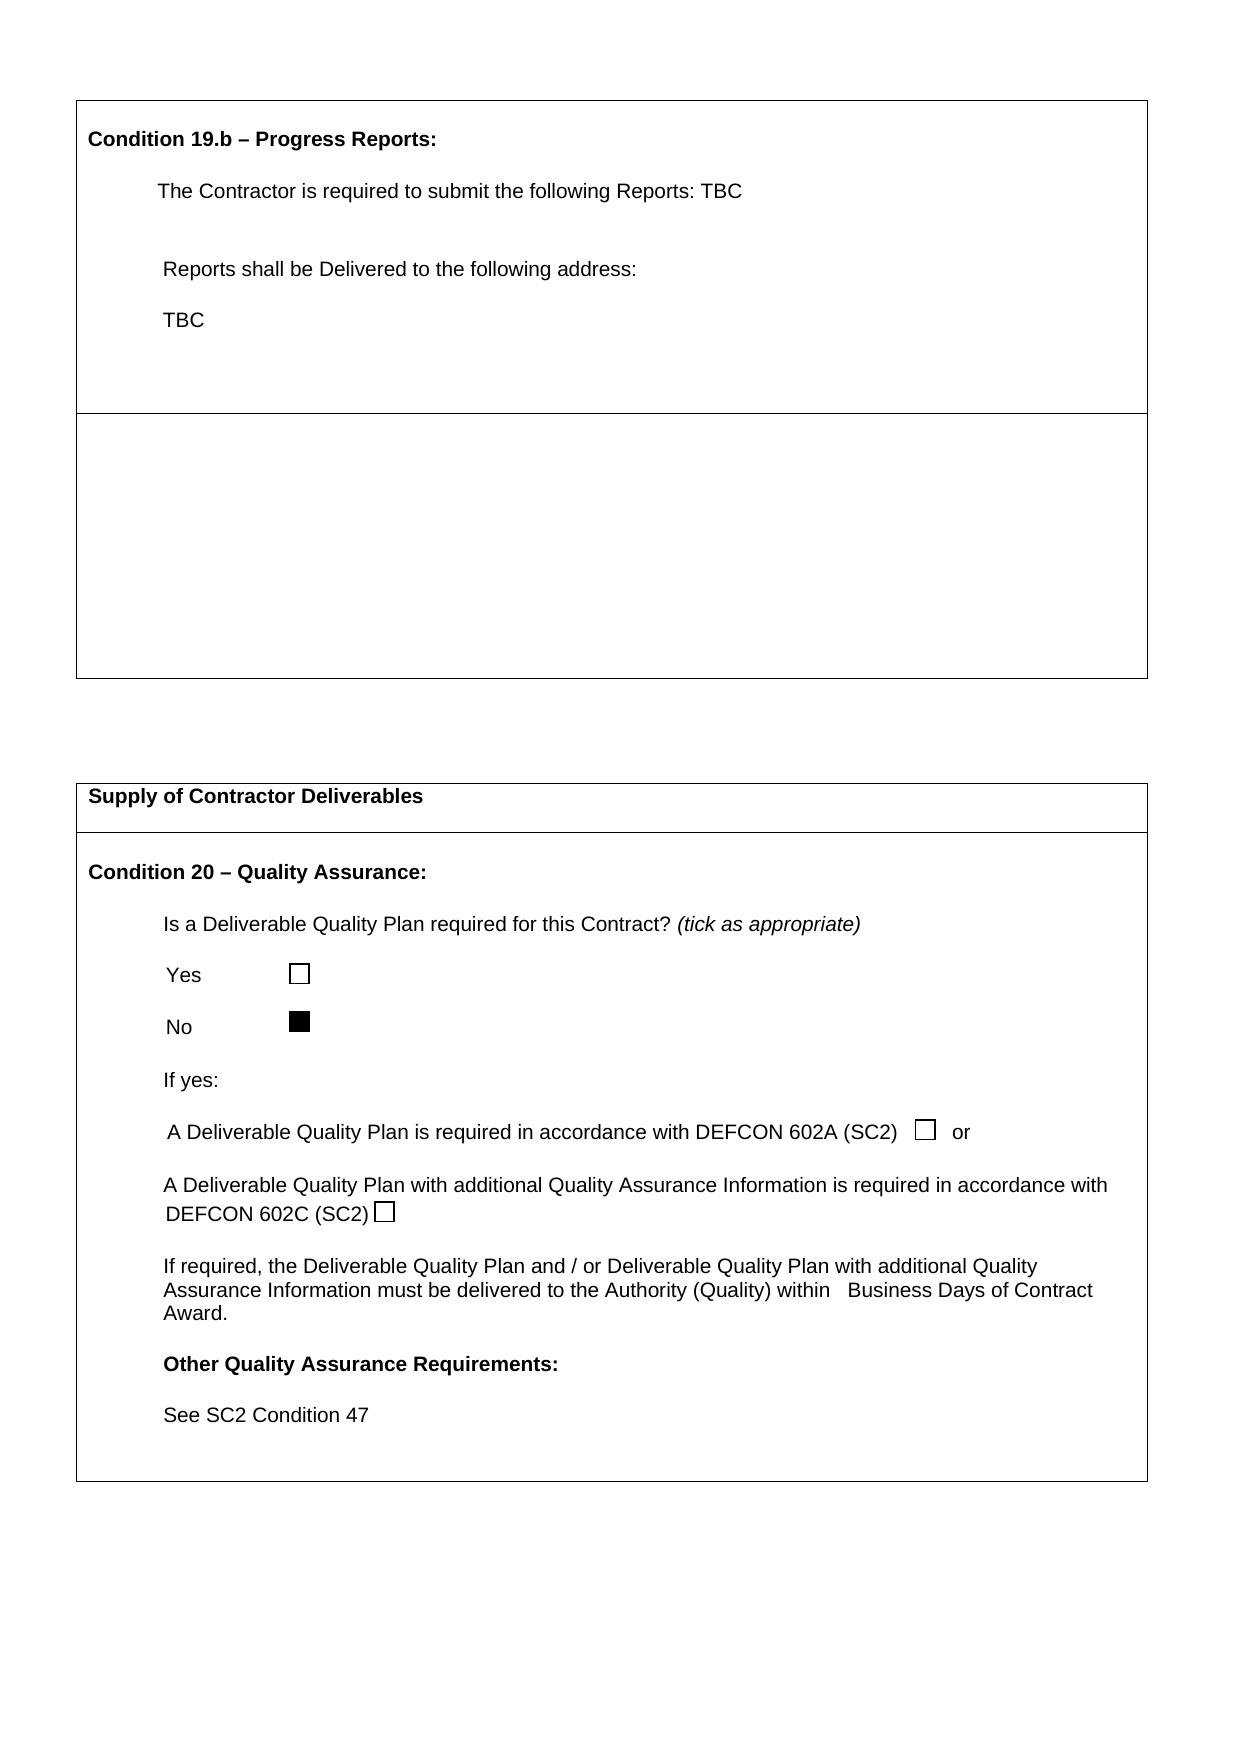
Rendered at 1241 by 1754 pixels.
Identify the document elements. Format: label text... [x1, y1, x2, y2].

table_header Supply of Contractor Deliverables [77, 784, 1147, 832]
table_cell [77, 414, 1147, 678]
table_cell Condition 20 – Quality Assurance: Is a Deliverable Quality Plan required for this Contract? (tick as appropriate) Yes No If yes: A Deliverable Quality Plan is required in accordance with DEFCON 602A (SC2) or A Deliverable Quality Plan with additional Quality Assurance Information is required in accordance with DEFCON 602C (SC2) If required, the Deliverable Quality Plan and / or Deliverable Quality Plan with additional Quality Assurance Information must be delivered to the Authority (Quality) within Business Days of Contract Award. Other Quality Assurance Requirements: See SC2 Condition 47 [77, 833, 1147, 1481]
table_cell Condition 19.b – Progress Reports: The Contractor is required to submit the following Reports: TBC Reports shall be Delivered to the following address: TBC [77, 101, 1147, 412]
